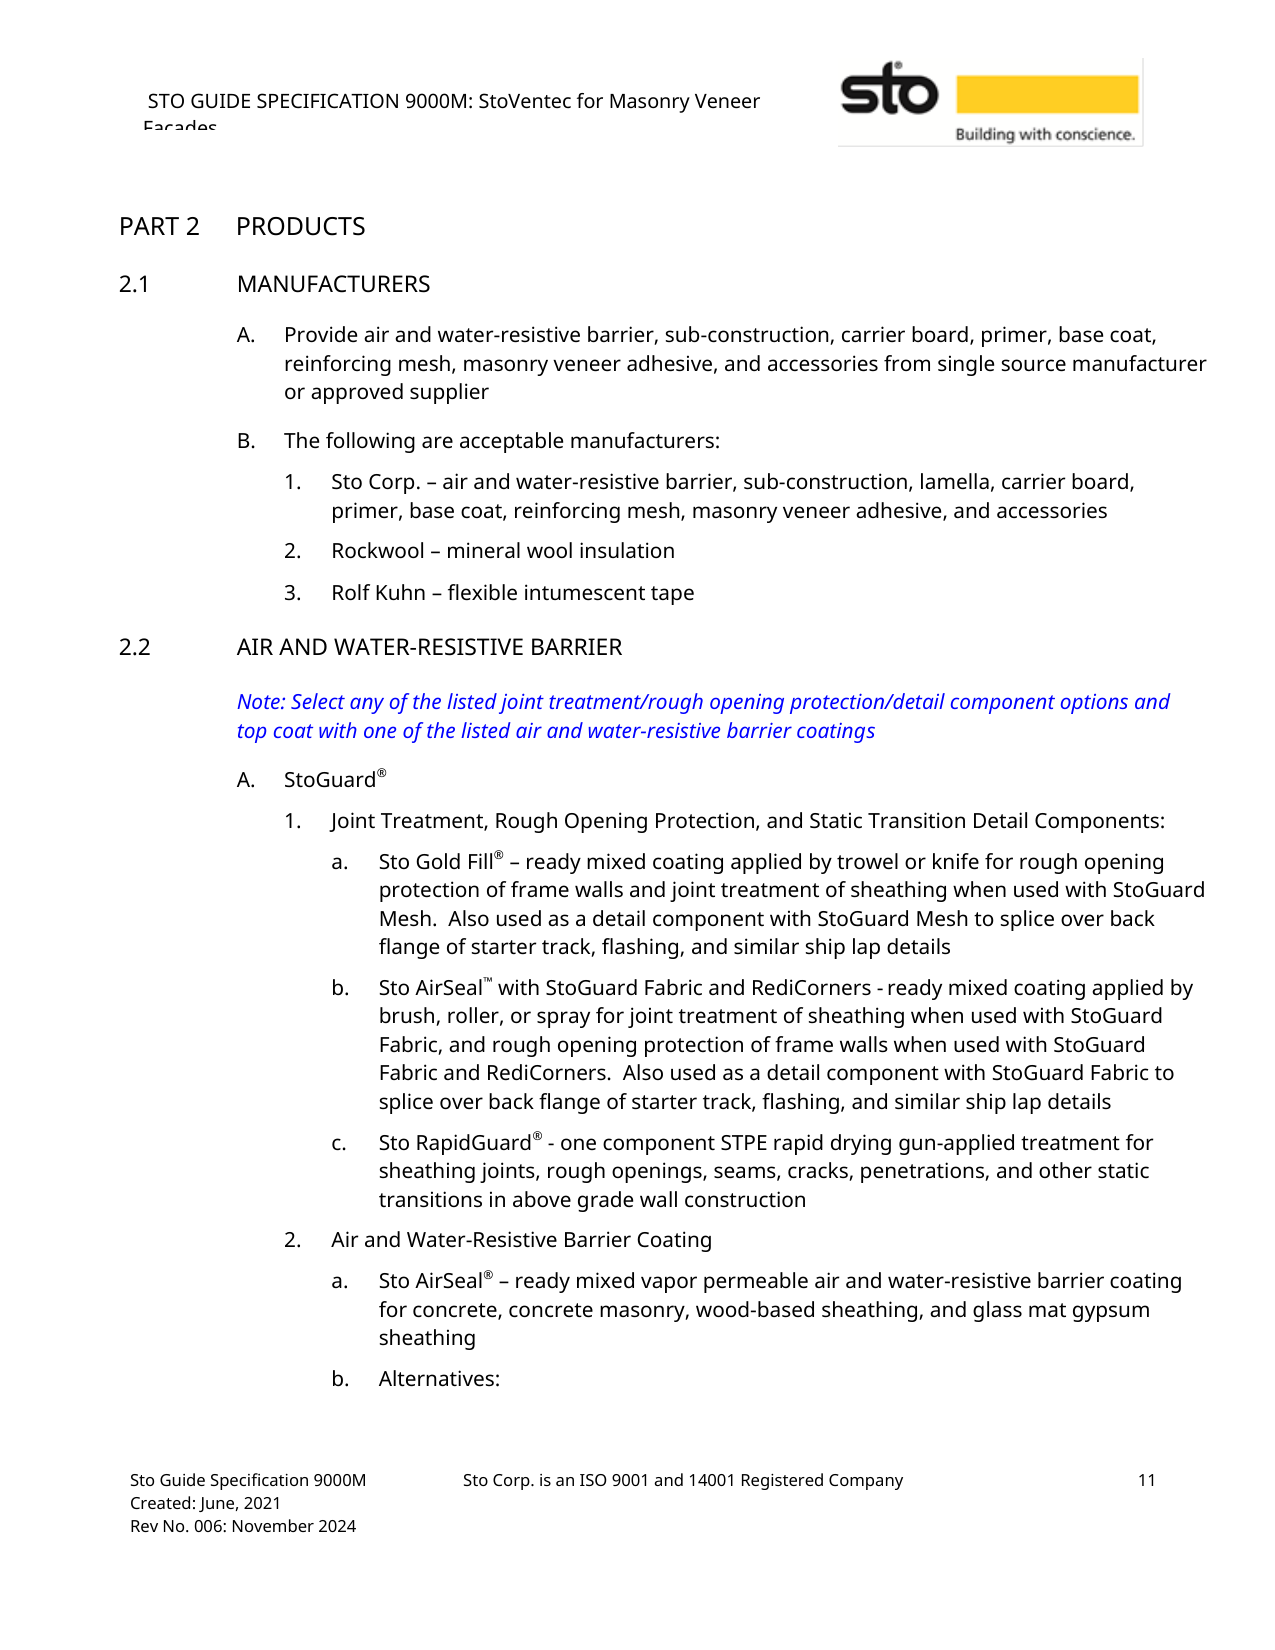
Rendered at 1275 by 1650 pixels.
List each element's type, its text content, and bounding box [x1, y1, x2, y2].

picture [838, 58, 1145, 148]
subtitle Provide air and water-resistive barrier, sub-construction, carrier board, primer, base coat, reinforcing mesh, masonry veneer adhesive, and accessories from single source manufacturer or approved supplier [237, 320, 1209, 406]
subtitle Air and Water-Resistive Barrier Coating [284, 1226, 1209, 1254]
subtitle Sto Gold Fill® – ready mixed coating applied by trowel or knife for rough opening protection of frame walls and joint treatment of sheathing when used with StoGuard Mesh. Also used as a detail component with StoGuard Mesh to splice over back flange of starter track, flashing, and similar ship lap details [331, 847, 1209, 961]
subtitle PRODUCTS [118, 209, 1209, 243]
subtitle Rolf Kuhn – flexible intumescent tape [284, 578, 1209, 606]
subtitle Sto RapidGuard® - one component STPE rapid drying gun-applied treatment for sheathing joints, rough openings, seams, cracks, penetrations, and other static transitions in above grade wall construction [331, 1128, 1209, 1213]
subtitle Rockwool – mineral wool insulation [284, 537, 1209, 565]
subtitle Joint Treatment, Rough Opening Protection, and Static Transition Detail Components: [284, 806, 1209, 834]
subtitle MANUFACTURERS [118, 268, 1209, 299]
subtitle StoGuard® [237, 765, 1209, 793]
subtitle AIR AND WATER-RESISTIVE BARRIER [118, 631, 1209, 662]
subtitle Sto AirSeal™ with StoGuard Fabric and RediCorners - ready mixed coating applied by brush, roller, or spray for joint treatment of sheathing when used with StoGuard Fabric, and rough opening protection of frame walls when used with StoGuard Fabric and RediCorners. Also used as a detail component with StoGuard Fabric to splice over back flange of starter track, flashing, and similar ship lap details [331, 973, 1209, 1115]
subtitle Sto Corp. – air and water-resistive barrier, sub-construction, lamella, carrier board, primer, base coat, reinforcing mesh, masonry veneer adhesive, and accessories [284, 467, 1209, 524]
subtitle Alternatives: [331, 1364, 1209, 1393]
subtitle The following are acceptable manufacturers: [237, 426, 1209, 455]
subtitle Note: Select any of the listed joint treatment/rough opening protection/detail component options and top coat with one of the listed air and water-resistive barrier coatings [237, 687, 1209, 744]
subtitle Sto AirSeal® – ready mixed vapor permeable air and water-resistive barrier coating for concrete, concrete masonry, wood-based sheathing, and glass mat gypsum sheathing [331, 1267, 1209, 1352]
